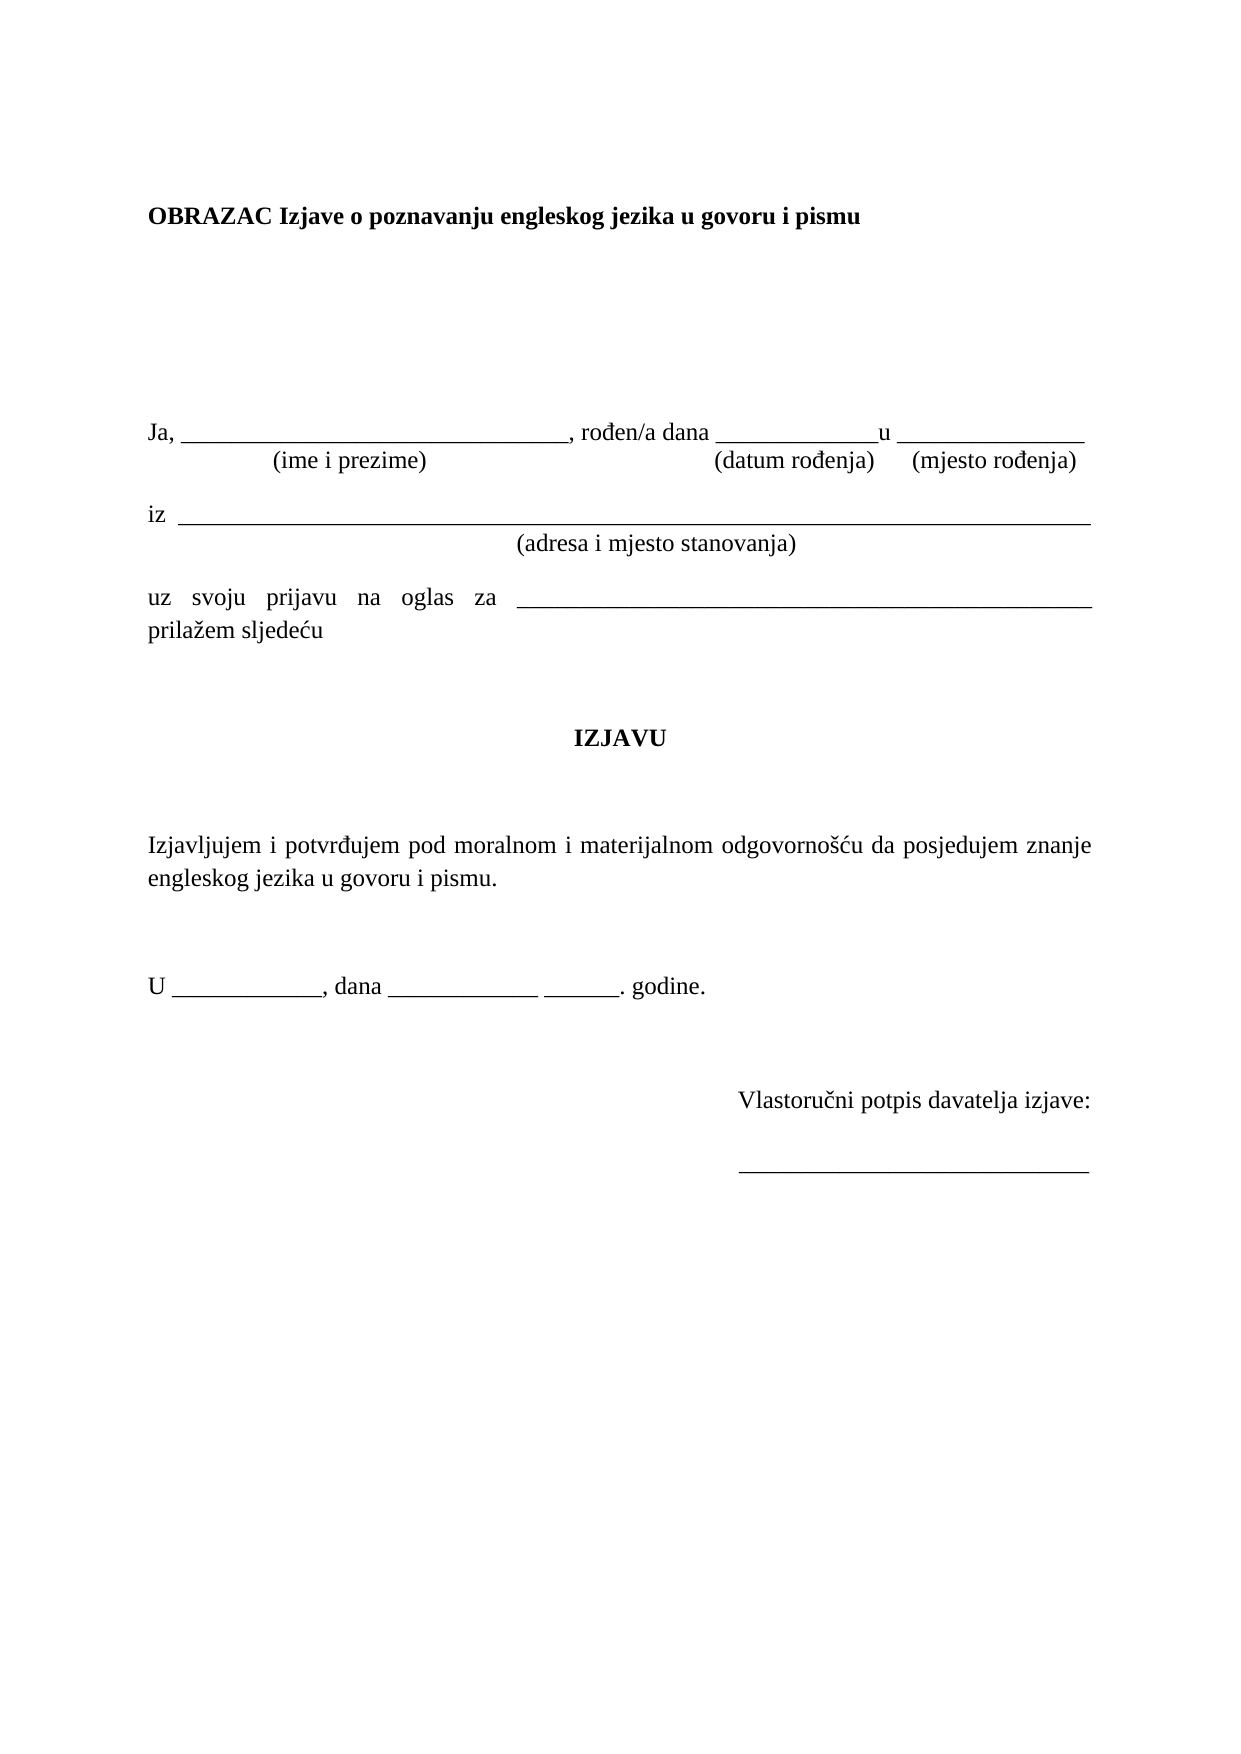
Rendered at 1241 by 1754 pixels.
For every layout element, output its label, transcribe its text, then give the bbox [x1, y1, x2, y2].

text Ja, _______________________________, rođen/a dana _____________u _______________ [148, 417, 1093, 446]
text ____________________________ [148, 1114, 1093, 1175]
text Izjavljujem i potvrđujem pod moralnom i materijalnom odgovornošću da posjedujem znanje engleskog jezika u govoru i pismu. [148, 831, 1093, 892]
text OBRAZAC Izjave o poznavanju engleskog jezika u govoru i pismu [148, 201, 1093, 230]
text iz _________________________________________________________________________ [148, 499, 1093, 528]
text (adresa i mjesto stanovanja) [148, 528, 1093, 557]
text IZJAVU [148, 723, 1093, 752]
text U ____________, dana ____________ ______. godine. [148, 971, 1093, 1000]
text (ime i prezime) (datum rođenja) (mjesto rođenja) [148, 446, 1093, 474]
text Vlastoručni potpis davatelja izjave: [664, 1086, 1093, 1114]
text uz svoju prijavu na oglas za ______________________________________________ prilažem sljedeću [148, 582, 1093, 644]
